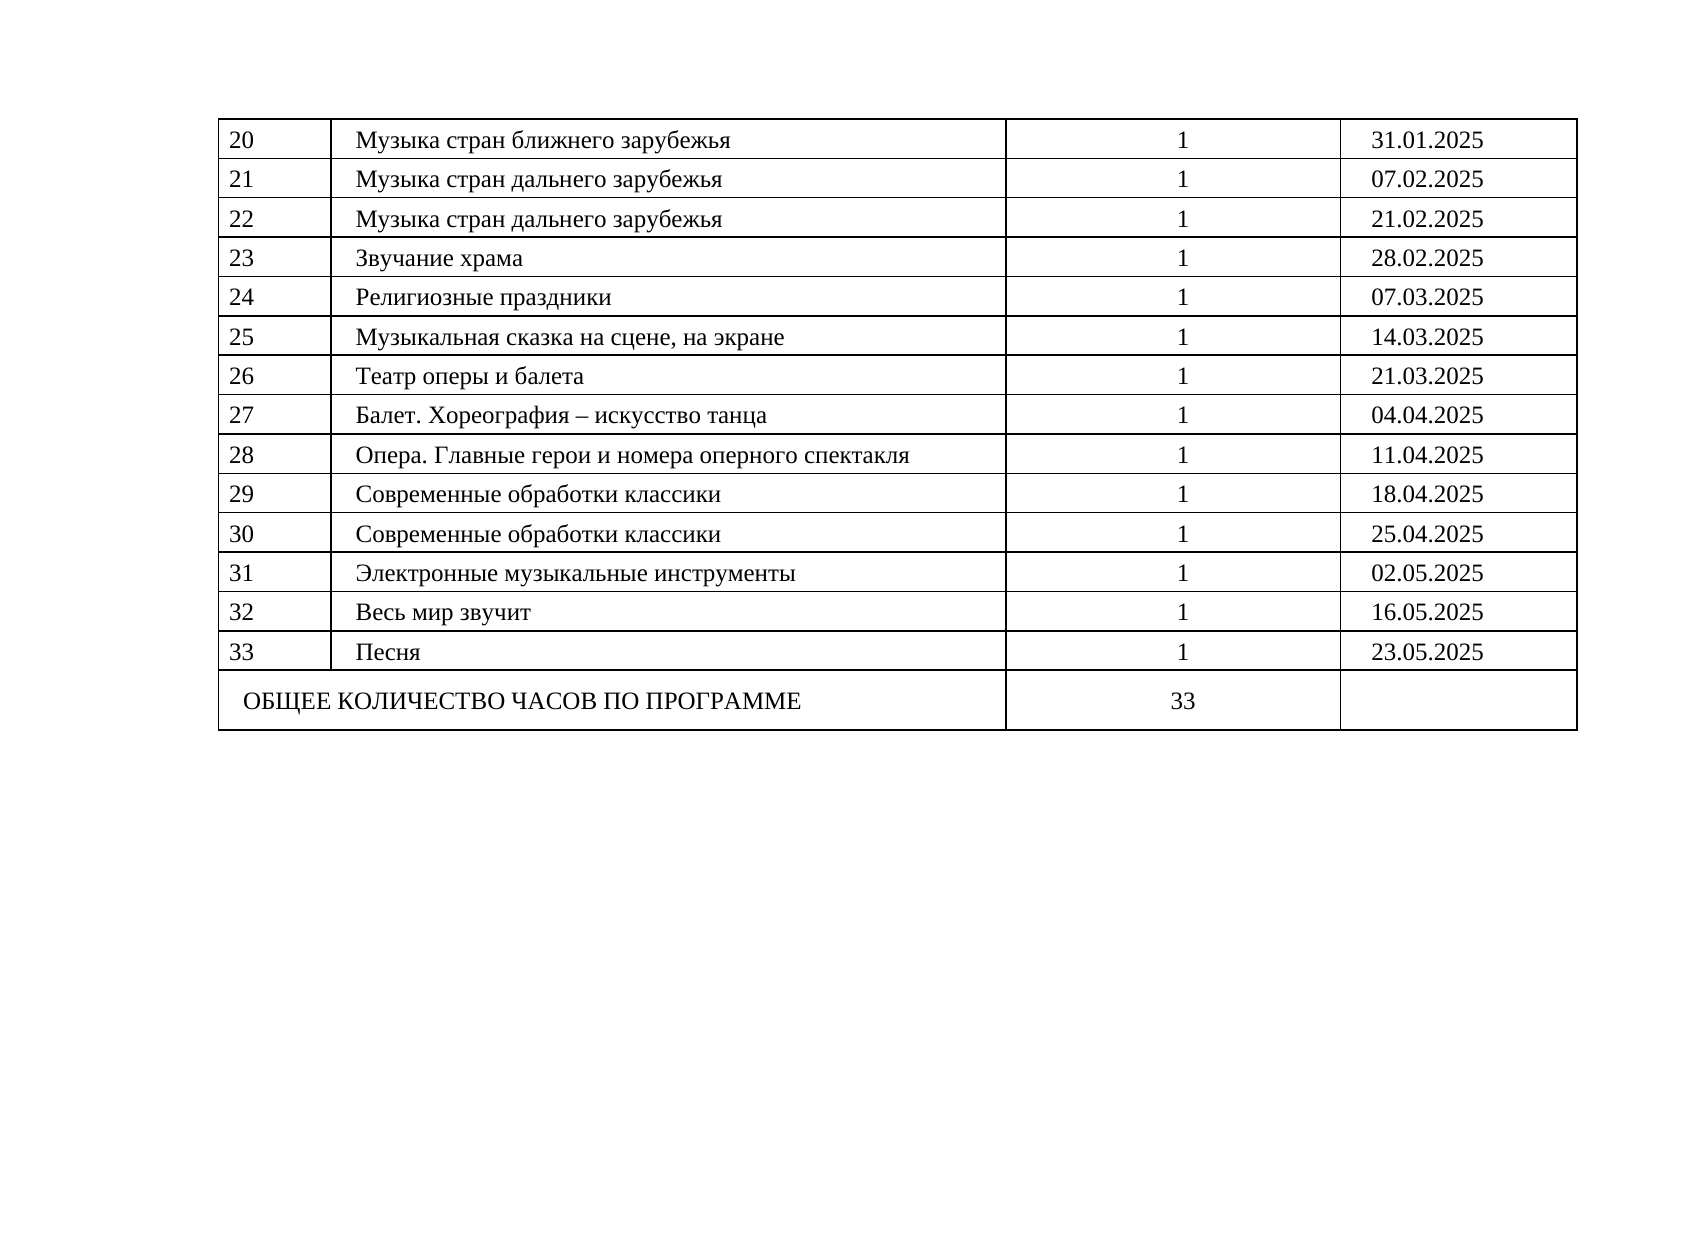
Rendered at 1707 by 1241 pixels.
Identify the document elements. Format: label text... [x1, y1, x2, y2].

table_cell 31 [219, 553, 330, 591]
table_cell 04.04.2025 [1341, 395, 1576, 433]
table_cell 1 [1007, 592, 1340, 630]
table_cell 21.02.2025 [1341, 198, 1576, 236]
table_cell ОБЩЕЕ КОЛИЧЕСТВО ЧАСОВ ПО ПРОГРАММЕ [219, 671, 1005, 729]
table_cell 02.05.2025 [1341, 553, 1576, 591]
table_cell 20 [219, 120, 330, 157]
table_cell 16.05.2025 [1341, 592, 1576, 630]
table_cell 07.03.2025 [1341, 277, 1576, 315]
table_cell 25.04.2025 [1341, 513, 1576, 551]
table_cell Музыка стран дальнего зарубежья [332, 159, 1005, 197]
table_cell 1 [1007, 317, 1340, 354]
table_cell 1 [1007, 238, 1340, 276]
table_cell 28 [219, 435, 330, 472]
table_cell Современные обработки классики [332, 474, 1005, 512]
table_cell 22 [219, 198, 330, 236]
table_cell 1 [1007, 474, 1340, 512]
table_cell 33 [1007, 671, 1340, 729]
table_cell 21.03.2025 [1341, 356, 1576, 394]
table_cell 23 [219, 238, 330, 276]
table_cell 1 [1007, 198, 1340, 236]
table_cell Музыка стран дальнего зарубежья [332, 198, 1005, 236]
table_cell 1 [1007, 513, 1340, 551]
table_cell Весь мир звучит [332, 592, 1005, 630]
table_cell [1341, 671, 1576, 729]
table_cell Песня [332, 632, 1005, 669]
table_cell 14.03.2025 [1341, 317, 1576, 354]
table_cell 27 [219, 395, 330, 433]
table_cell 1 [1007, 632, 1340, 669]
table_cell 23.05.2025 [1341, 632, 1576, 669]
table_cell 31.01.2025 [1341, 120, 1576, 157]
table_cell Театр оперы и балета [332, 356, 1005, 394]
table_cell 29 [219, 474, 330, 512]
table_cell Звучание храма [332, 238, 1005, 276]
table_cell Опера. Главные герои и номера оперного спектакля [332, 435, 1005, 472]
table_cell 1 [1007, 553, 1340, 591]
table_cell 1 [1007, 435, 1340, 472]
table_cell 24 [219, 277, 330, 315]
table_cell 25 [219, 317, 330, 354]
table_cell 33 [219, 632, 330, 669]
table_cell 1 [1007, 277, 1340, 315]
table_cell 30 [219, 513, 330, 551]
table_cell 1 [1007, 395, 1340, 433]
table_cell Электронные музыкальные инструменты [332, 553, 1005, 591]
table_cell Музыкальная сказка на сцене, на экране [332, 317, 1005, 354]
table_cell Балет. Хореография – искусство танца [332, 395, 1005, 433]
table_cell 28.02.2025 [1341, 238, 1576, 276]
table_cell Религиозные праздники [332, 277, 1005, 315]
table_cell 11.04.2025 [1341, 435, 1576, 472]
table_cell 26 [219, 356, 330, 394]
table_cell 1 [1007, 159, 1340, 197]
table_cell 1 [1007, 356, 1340, 394]
table_cell Современные обработки классики [332, 513, 1005, 551]
table_cell 32 [219, 592, 330, 630]
table_cell 1 [1007, 120, 1340, 157]
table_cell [332, 120, 1005, 157]
table_cell 21 [219, 159, 330, 197]
table_cell 07.02.2025 [1341, 159, 1576, 197]
table_cell 18.04.2025 [1341, 474, 1576, 512]
